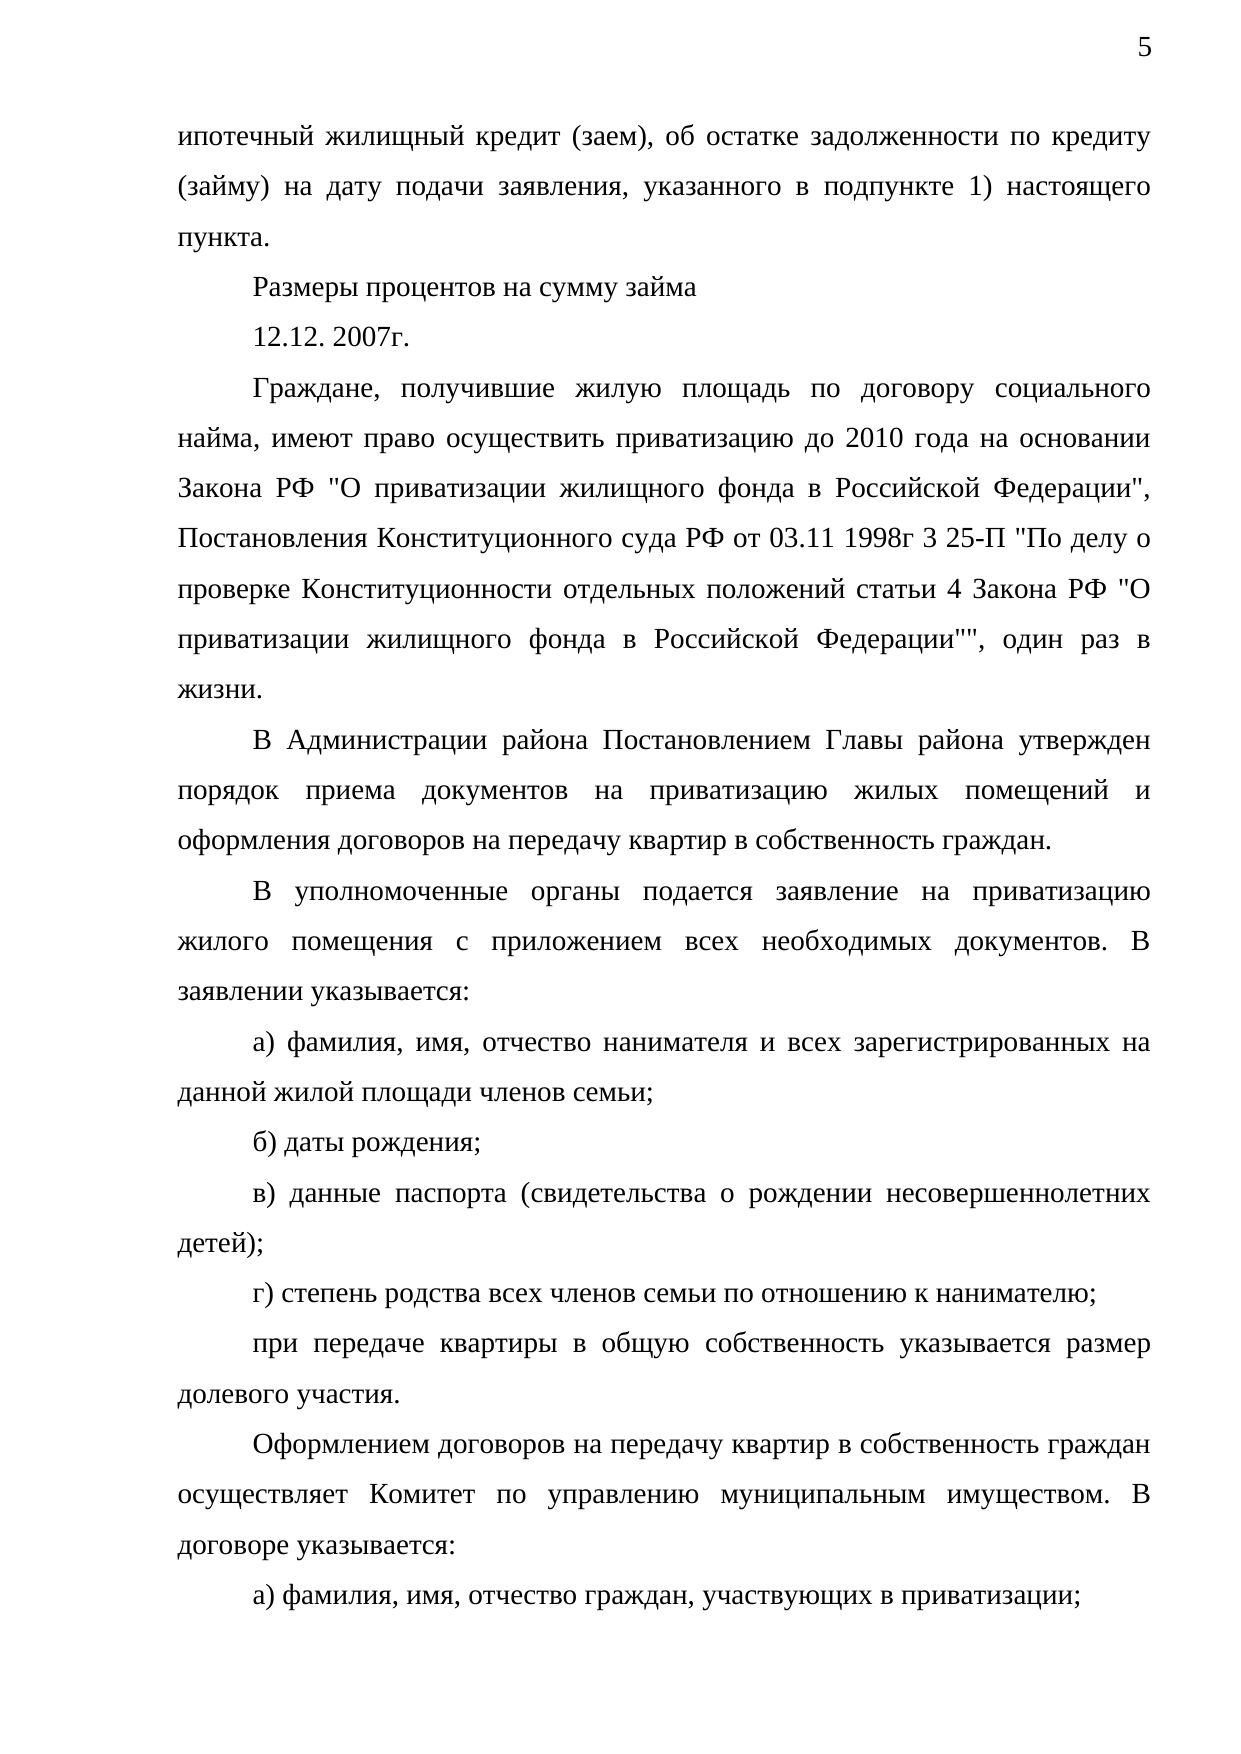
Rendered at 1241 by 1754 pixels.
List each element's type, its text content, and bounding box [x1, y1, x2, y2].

text г) степень родства всех членов семьи по отношению к нанимателю; [177, 1275, 1152, 1309]
text Граждане, получившие жилую площадь по договору социального найма, имеют право осуществить приватизацию до 2010 года на основании Закона РФ "О приватизации жилищного фонда в Российской Федерации", Постановления Конституционного суда РФ от 03.11 1998г 3 25-П "По делу о проверке Конституционности отдельных положений статьи 4 Закона РФ "О приватизации жилищного фонда в Российской Федерации"", один раз в жизни. [177, 370, 1152, 705]
text а) фамилия, имя, отчество граждан, участвующих в приватизации; [177, 1577, 1152, 1611]
text Оформлением договоров на передачу квартир в собственность граждан осуществляет Комитет по управлению муниципальным имуществом. В договоре указывается: [177, 1426, 1152, 1560]
text 12.12. 2007г. [177, 319, 1152, 353]
text В уполномоченные органы подается заявление на приватизацию жилого помещения с приложением всех необходимых документов. В заявлении указывается: [177, 873, 1152, 1007]
text в) данные паспорта (свидетельства о рождении несовершеннолетних детей); [177, 1175, 1152, 1258]
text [177, 118, 1152, 252]
text а) фамилия, имя, отчество нанимателя и всех зарегистрированных на данной жилой площади членов семьи; [177, 1024, 1152, 1108]
text б) даты рождения; [177, 1124, 1152, 1158]
text при передаче квартиры в общую собственность указывается размер долевого участия. [177, 1326, 1152, 1409]
text В Администрации района Постановлением Главы района утвержден порядок приема документов на приватизацию жилых помещений и оформления договоров на передачу квартир в собственность граждан. [177, 722, 1152, 856]
text Размеры процентов на сумму займа [177, 269, 1152, 303]
